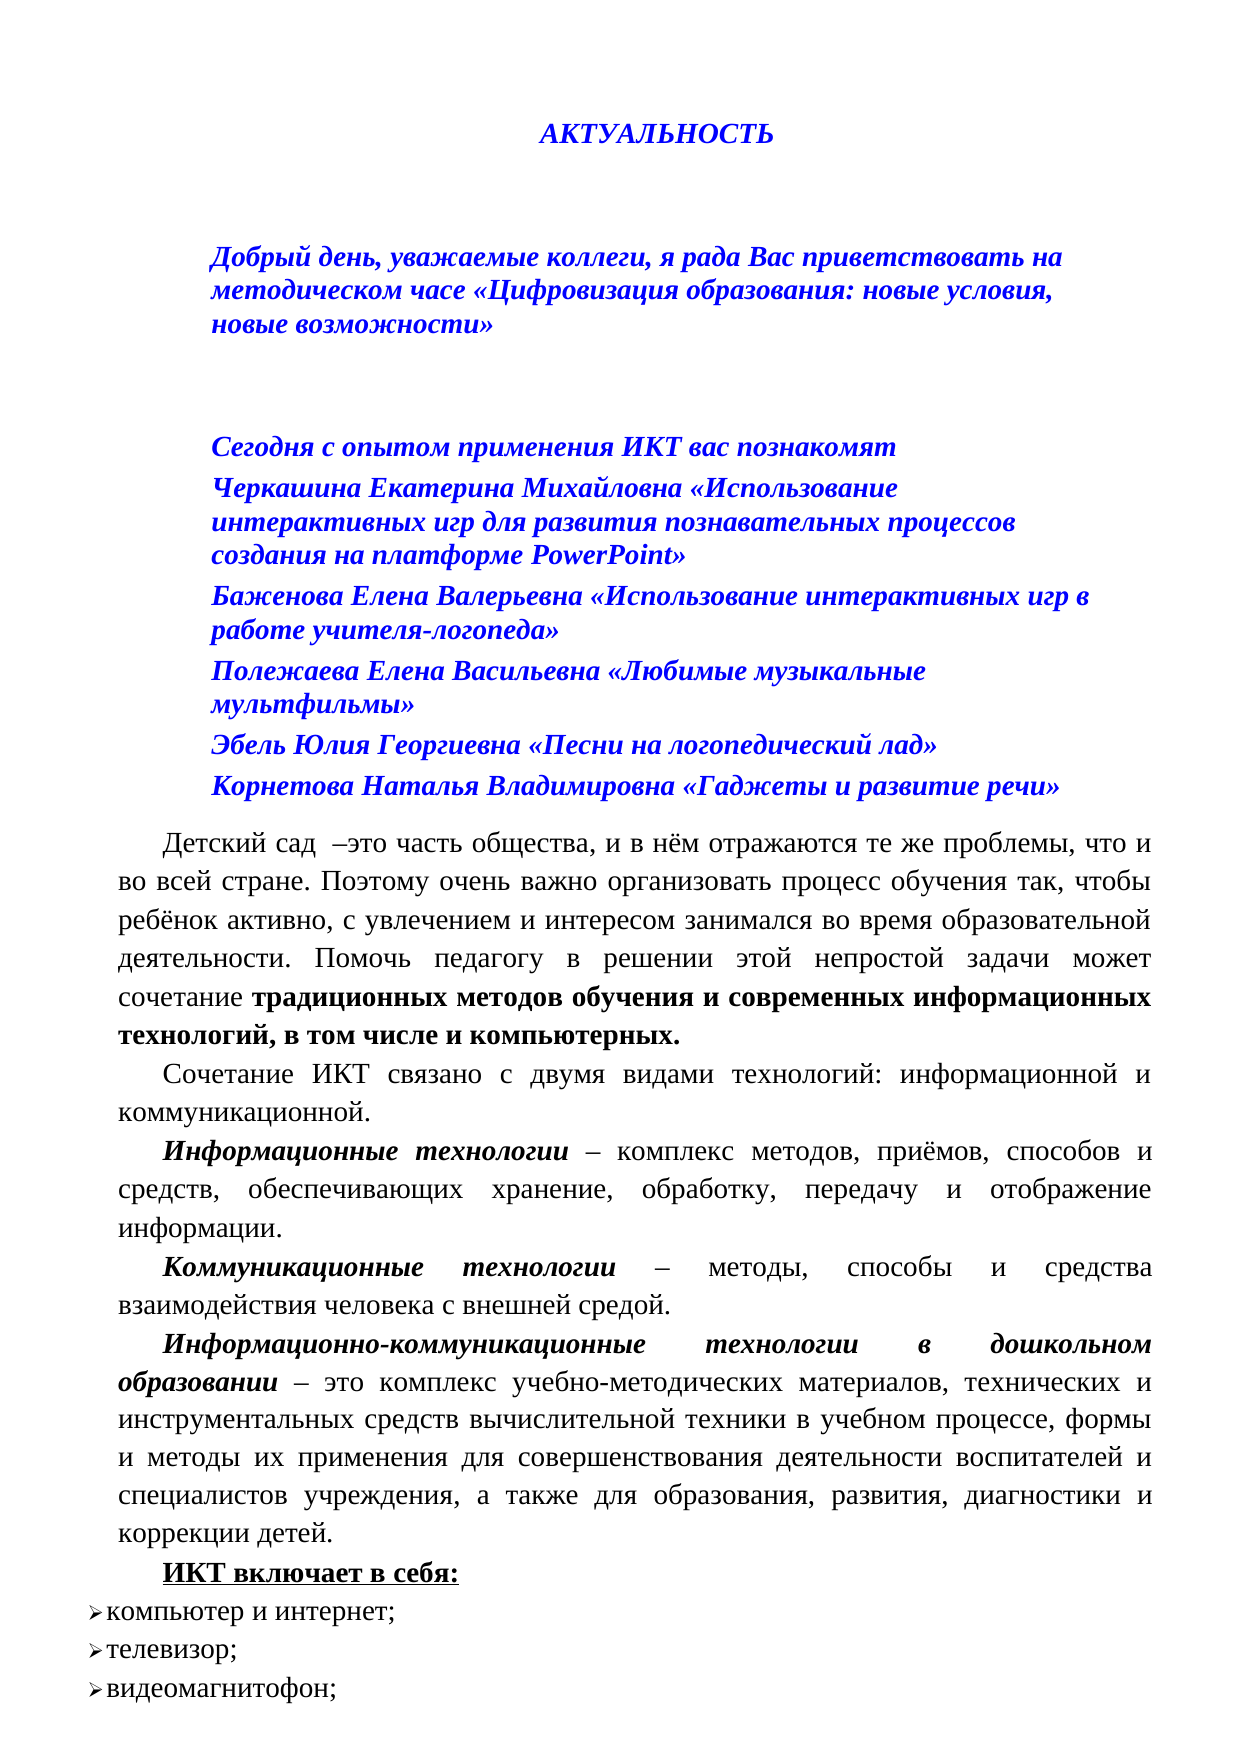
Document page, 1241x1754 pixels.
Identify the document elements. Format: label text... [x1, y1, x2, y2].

text Информационные технологии – комплекс методов, приёмов, способов и средств, обеспечивающих хранение, обработку, передачу и отображение информации. [118, 1133, 1152, 1244]
subtitle Добрый день, уважаемые коллеги, я рада Вас приветствовать на методическом часе «Цифровизация образования: новые условия, новые возможности» [211, 239, 1103, 339]
list компьютер и интернет; [87, 1593, 1163, 1626]
text Сочетание ИКТ связано с двумя видами технологий: информационной и коммуникационной. [118, 1056, 1152, 1128]
text Информационно-коммуникационные технологии в дошкольном образовании – это комплекс учебно-методических материалов, технических и инструментальных средств вычислительной техники в учебном процессе, формы и методы их применения для совершенствования деятельности воспитателей и специалистов учреждения, а также для образования, развития, диагностики и коррекции детей. [118, 1326, 1152, 1548]
text Детский сад –это часть общества, и в нём отражаются те же проблемы, что и во всей стране. Поэтому очень важно организовать процесс обучения так, чтобы ребёнок активно, с увлечением и интересом занимался во время образовательной деятельности. Помочь педагогу в решении этой непростой задачи может сочетание традиционных методов обучения и современных информационных технологий, в том числе и компьютерных. [118, 825, 1152, 1051]
subtitle Черкашина Екатерина Михайловна «Использование интерактивных игр для развития познавательных процессов создания на платформе PowerPoint» [211, 470, 1103, 571]
subtitle АКТУАЛЬНОСТЬ [211, 116, 1103, 149]
subtitle Баженова Елена Валерьевна «Использование интерактивных игр в работе учителя-логопеда» [211, 578, 1103, 645]
subtitle ИКТ включает в себя: [162, 1555, 1163, 1588]
subtitle Эбель Юлия Георгиевна «Песни на логопедический лад» [211, 727, 1103, 761]
list телевизор; [87, 1631, 1163, 1665]
subtitle Сегодня с опытом применения ИКТ вас познакомят [211, 429, 1103, 463]
subtitle Корнетова Наталья Владимировна «Гаджеты и развитие речи» [211, 768, 1103, 802]
list видеомагнитофон; [87, 1670, 1163, 1703]
subtitle Полежаева Елена Васильевна «Любимые музыкальные мультфильмы» [211, 653, 1103, 720]
text Коммуникационные технологии – методы, способы и средства взаимодействия человека с внешней средой. [118, 1249, 1152, 1321]
